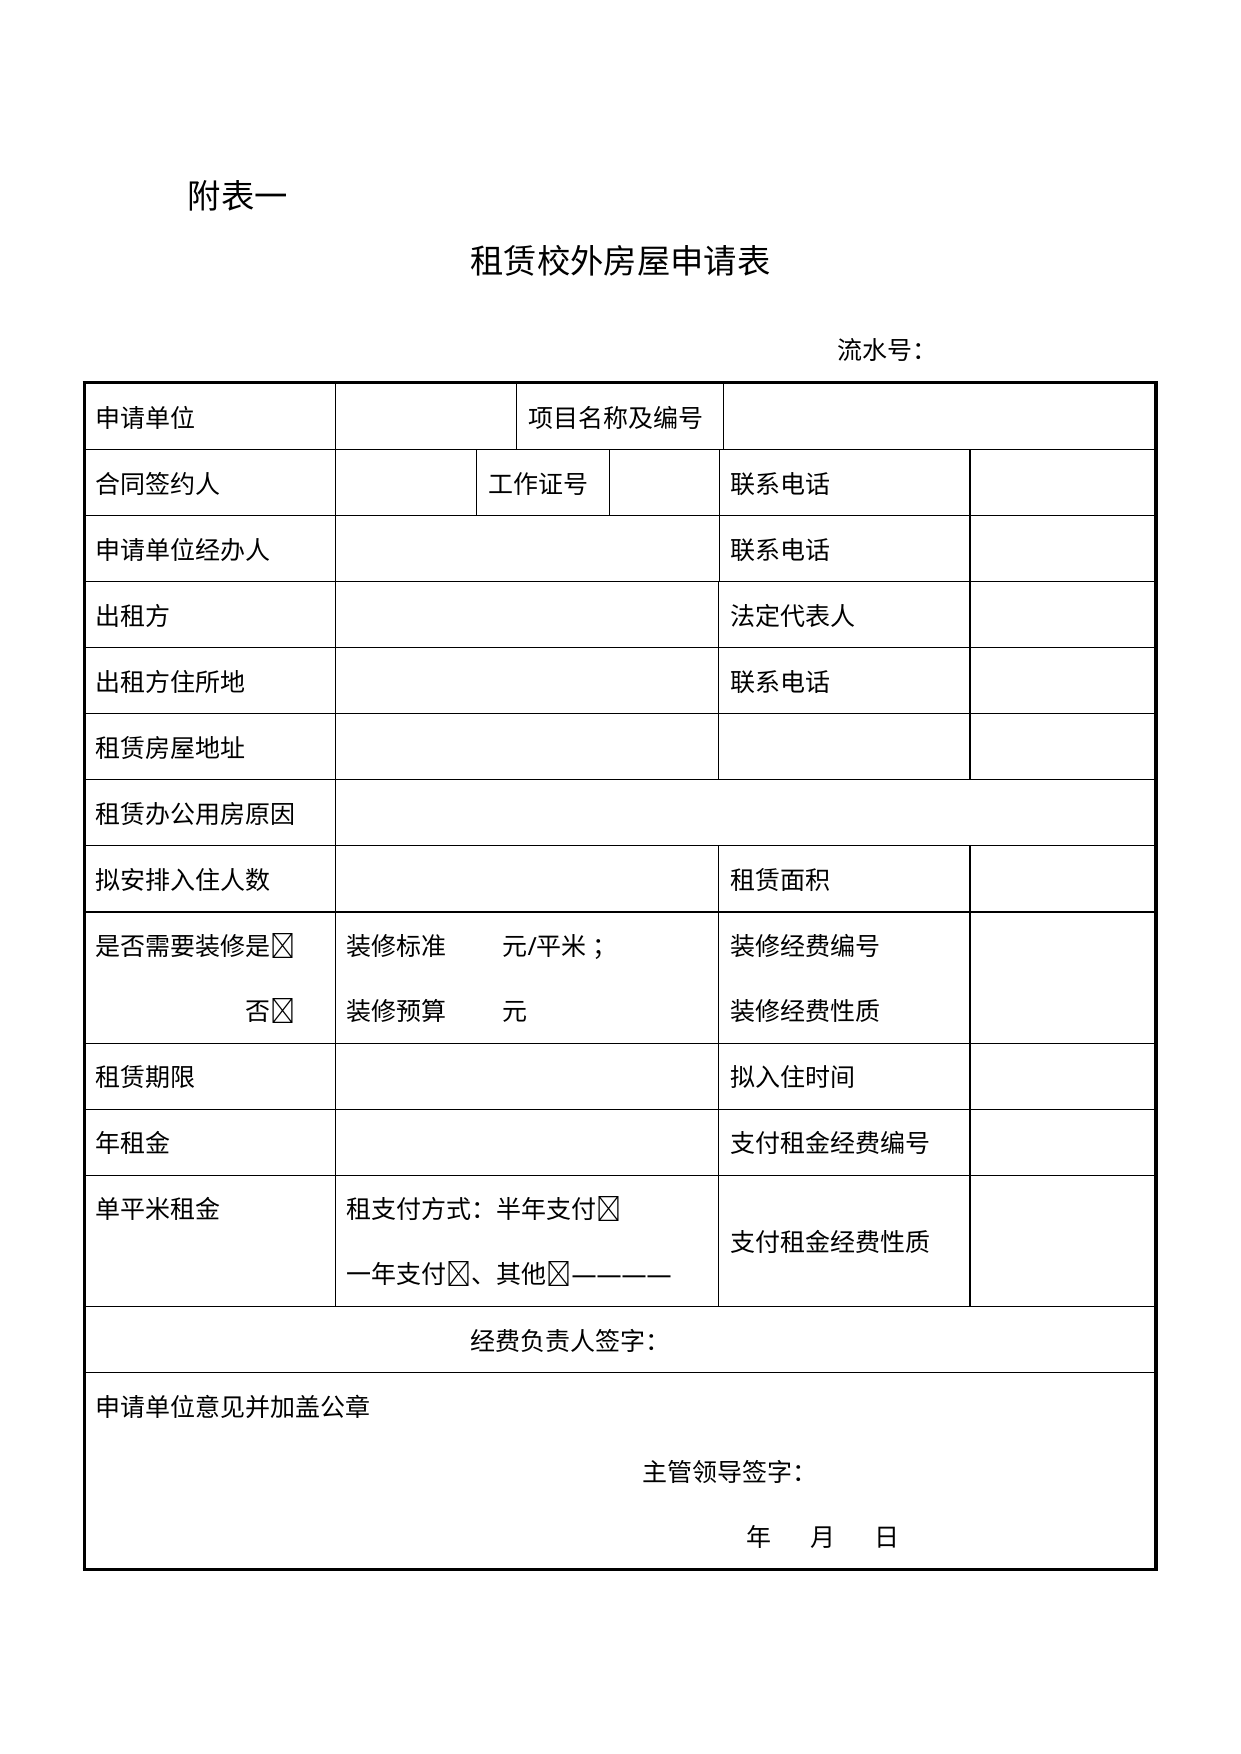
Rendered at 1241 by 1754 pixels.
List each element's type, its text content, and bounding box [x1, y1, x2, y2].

table_cell [971, 913, 1154, 1042]
text 租赁校外房屋申请表 [187, 227, 1053, 292]
table_cell 申请单位意见并加盖公章 主管领导签字： 年 月 日 [86, 1373, 1154, 1568]
table_cell 拟入住时间 [719, 1044, 969, 1108]
text 流水号： [187, 316, 1053, 381]
table_cell 申请单位经办人 [86, 516, 335, 581]
table_cell 法定代表人 [719, 582, 969, 647]
table_cell 是否需要装修是 否 [86, 913, 335, 1042]
table_cell [971, 582, 1154, 647]
table_cell [336, 450, 476, 515]
table_cell [336, 846, 718, 911]
table_cell [971, 1110, 1154, 1174]
table_cell 租赁面积 [719, 846, 969, 911]
table_cell [336, 1110, 718, 1174]
table_cell [336, 1044, 718, 1108]
table_header [724, 384, 1154, 449]
table_header 申请单位 [86, 384, 335, 449]
table_cell [336, 516, 719, 581]
table_cell 装修经费编号 装修经费性质 [719, 913, 969, 1042]
table_cell 工作证号 [477, 450, 609, 515]
table_cell 出租方住所地 [86, 648, 335, 713]
table_cell [336, 714, 718, 779]
table_cell 租支付方式：半年支付 一年支付、其他———— [336, 1176, 718, 1306]
table_cell 合同签约人 [86, 450, 335, 515]
table_cell 出租方 [86, 582, 335, 647]
table_cell [971, 450, 1154, 515]
table_cell 支付租金经费编号 [719, 1110, 969, 1174]
table_cell [971, 714, 1154, 779]
table_cell [336, 582, 718, 647]
table_cell [971, 846, 1154, 911]
table_cell [336, 648, 718, 713]
table_header 项目名称及编号 [517, 384, 723, 449]
table_cell 装修标准 元/平米 ； 装修预算 元 [336, 913, 718, 1042]
table_cell 支付租金经费性质 [719, 1176, 969, 1306]
table_cell 单平米租金 [86, 1176, 335, 1306]
table_cell 租赁期限 [86, 1044, 335, 1108]
table_cell [610, 450, 719, 515]
table_cell 联系电话 [719, 648, 969, 713]
table_cell 租赁房屋地址 [86, 714, 335, 779]
table_cell [971, 1044, 1154, 1108]
table_cell [336, 780, 1154, 845]
table_cell 拟安排入住人数 [86, 846, 335, 911]
table_cell 联系电话 [720, 450, 969, 515]
table_cell [971, 648, 1154, 713]
text 附表一 [187, 162, 1053, 227]
table_cell 联系电话 [720, 516, 969, 581]
table_cell 经费负责人签字： [86, 1307, 1154, 1372]
table_cell [971, 516, 1154, 581]
table_cell 年租金 [86, 1110, 335, 1174]
table_cell 租赁办公用房原因 [86, 780, 335, 845]
table_cell [719, 714, 969, 779]
table_header [336, 384, 516, 449]
table_cell [971, 1176, 1154, 1306]
